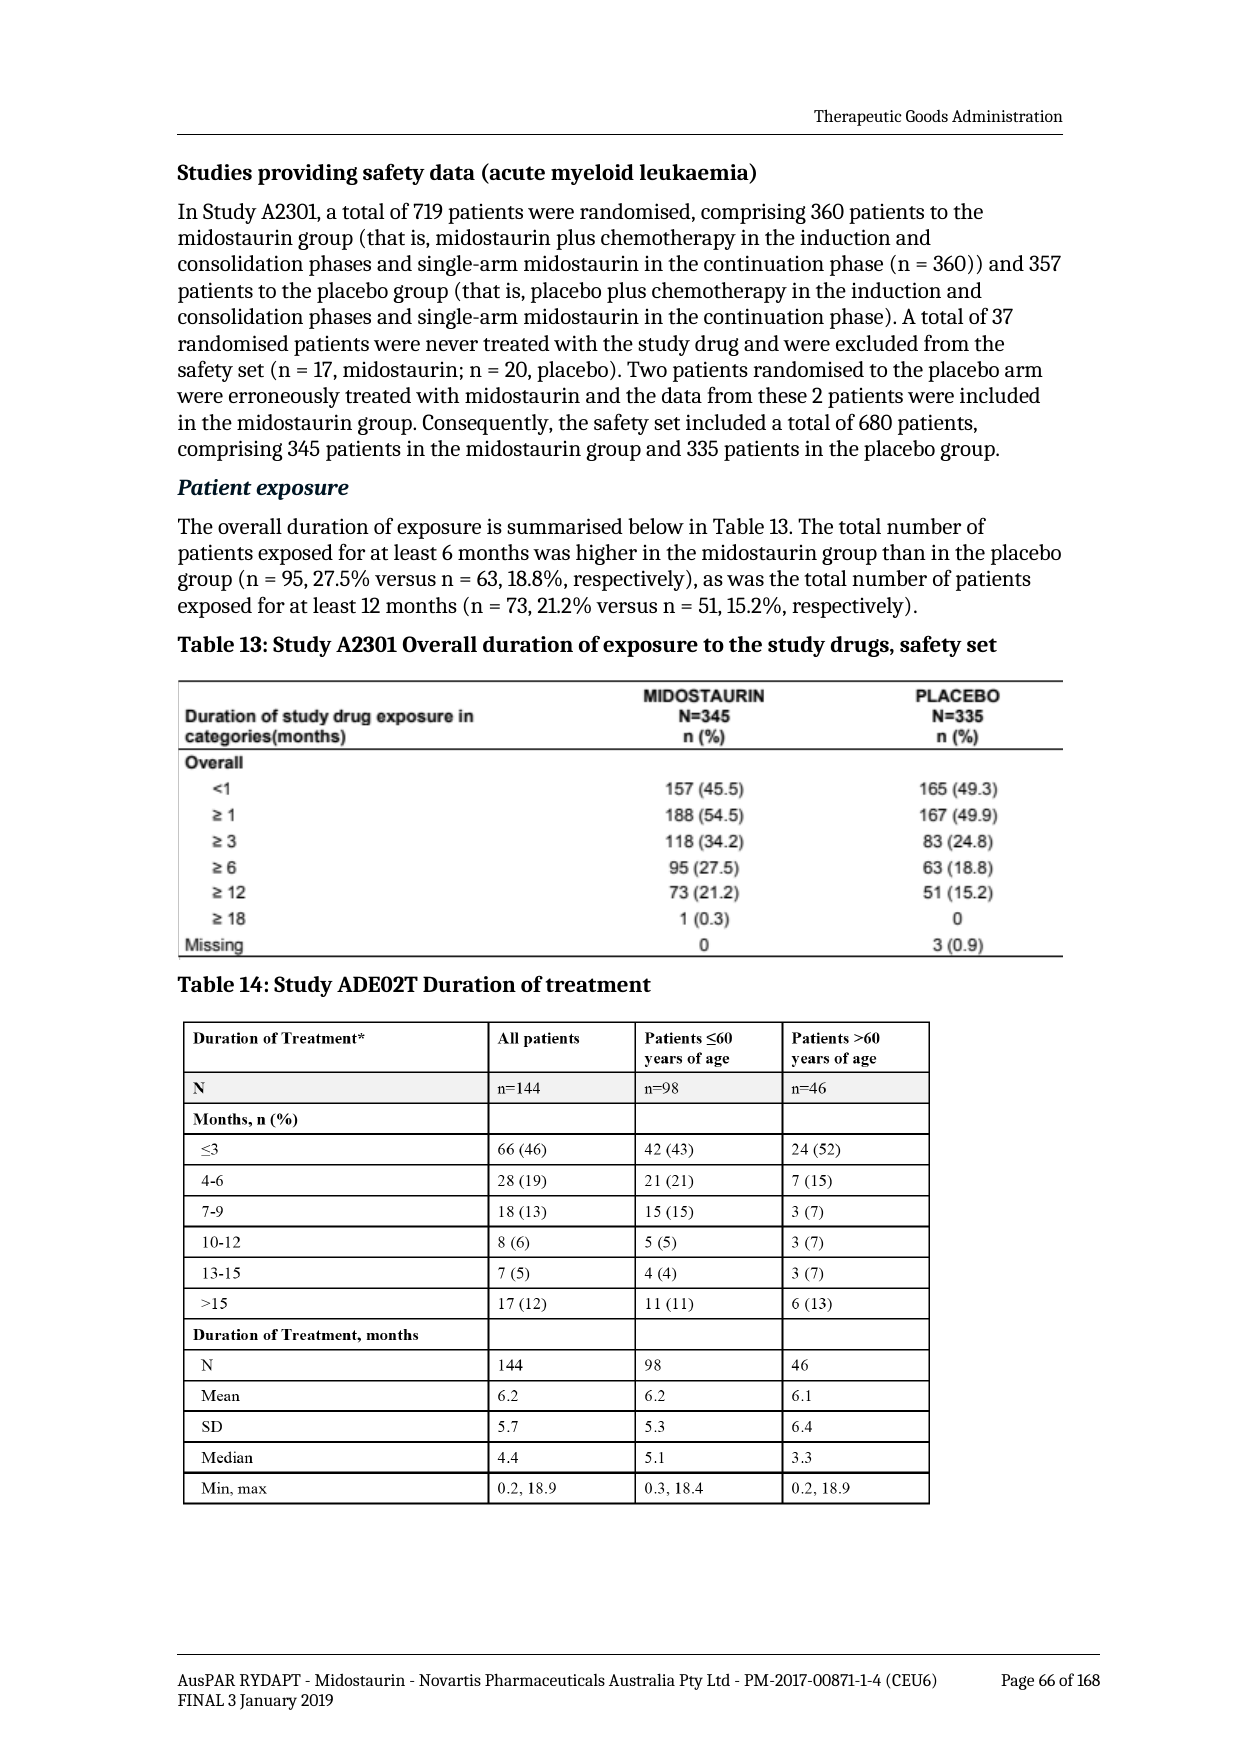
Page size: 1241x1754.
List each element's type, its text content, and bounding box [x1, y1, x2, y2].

subtitle Studies providing safety data (acute myeloid leukaemia) [177, 160, 1063, 186]
text In Study A2301, a total of 719 patients were randomised, comprising 360 patients to the midostaurin group (that is, midostaurin plus chemotherapy in the induction and consolidation phases and single-arm midostaurin in the continuation phase (n = 360)) and 357 patients to the placebo group (that is, placebo plus chemotherapy in the induction and consolidation phases and single-arm midostaurin in the continuation phase). A total of 37 randomised patients were never treated with the study drug and were excluded from the safety set (n = 17, midostaurin; n = 20, placebo). Two patients randomised to the placebo arm were erroneously treated with midostaurin and the data from these 2 patients were included in the midostaurin group. Consequently, the safety set included a total of 680 patients, comprising 345 patients in the midostaurin group and 335 patients in the placebo group. [177, 198, 1063, 462]
title Table 14: Study ADE02T Duration of treatment [177, 972, 1063, 998]
text The overall duration of exposure is summarised below in Table 13. The total number of patients exposed for at least 6 months was higher in the midostaurin group than in the placebo group (n = 95, 27.5% versus n = 63, 18.8%, respectively), as was the total number of patients exposed for at least 12 months (n = 73, 21.2% versus n = 51, 15.2%, respectively). [177, 513, 1063, 619]
subtitle Patient exposure [177, 474, 1063, 501]
title Table 13: Study A2301 Overall duration of exposure to the study drugs, safety set [177, 631, 1063, 658]
picture [177, 1016, 935, 1508]
